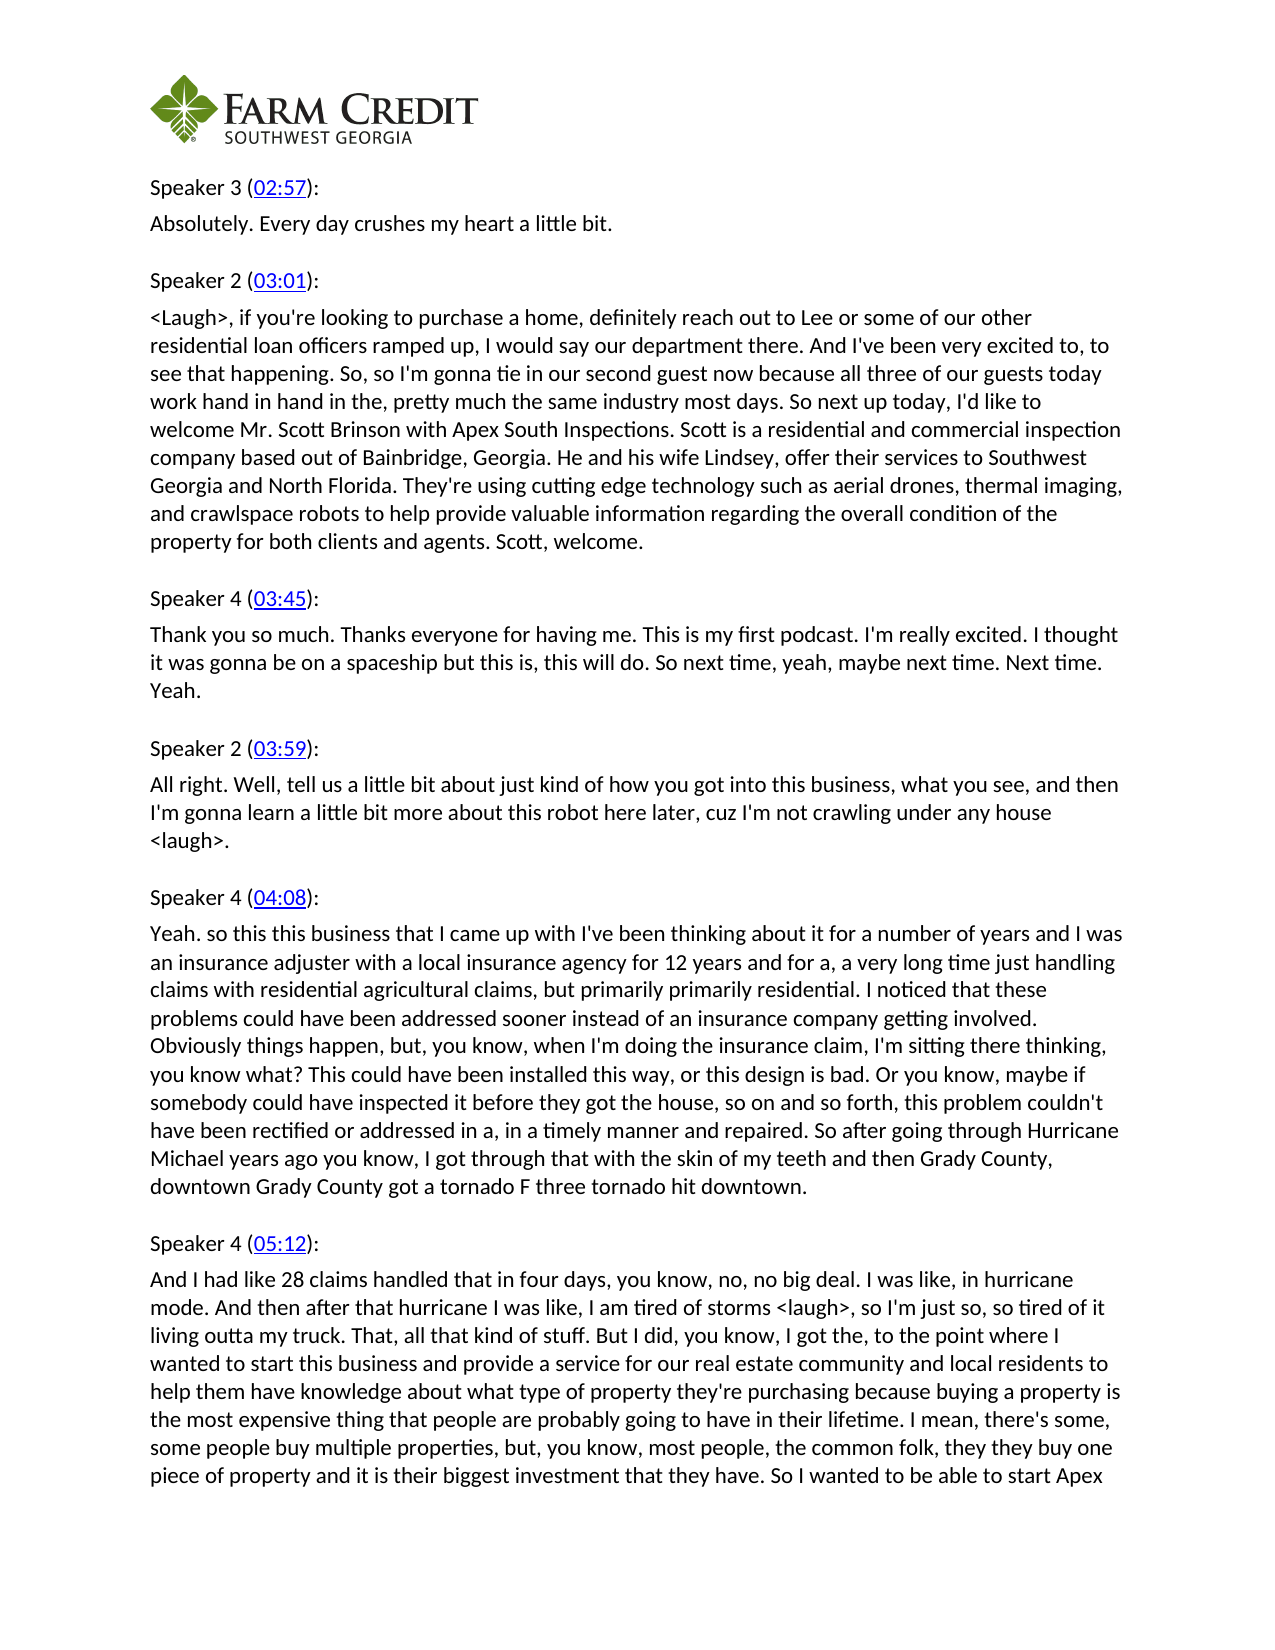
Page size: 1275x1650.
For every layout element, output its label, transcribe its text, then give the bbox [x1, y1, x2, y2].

picture [150, 75, 479, 144]
text Thank you so much. Thanks everyone for having me. This is my first podcast. I'm really excited. I thought it was gonna be on a spaceship but this is, this will do. So next time, yeah, maybe next time. Next time. Yeah. [150, 620, 1125, 704]
text Absolutely. Every day crushes my heart a little bit. [150, 209, 1125, 237]
text <Laugh>, if you're looking to purchase a home, definitely reach out to Lee or some of our other residential loan officers ramped up, I would say our department there. And I've been very excited to, to see that happening. So, so I'm gonna tie in our second guest now because all three of our guests today work hand in hand in the, pretty much the same industry most days. So next up today, I'd like to welcome Mr. Scott Brinson with Apex South Inspections. Scott is a residential and commercial inspection company based out of Bainbridge, Georgia. He and his wife Lindsey, offer their services to Southwest Georgia and North Florida. They're using cutting edge technology such as aerial drones, thermal imaging, and crawlspace robots to help provide valuable information regarding the overall condition of the property for both clients and agents. Scott, welcome. [150, 303, 1125, 555]
text Speaker 4 (05:12): [150, 1229, 1125, 1257]
text Speaker 2 (03:59): [150, 734, 1125, 762]
text Speaker 3 (02:57): [150, 173, 1125, 201]
text All right. Well, tell us a little bit about just kind of how you got into this business, what you see, and then I'm gonna learn a little bit more about this robot here later, cuz I'm not crawling under any house <laugh>. [150, 770, 1125, 854]
text Speaker 4 (03:45): [150, 584, 1125, 612]
text Speaker 4 (04:08): [150, 883, 1125, 911]
text Speaker 2 (03:01): [150, 266, 1125, 294]
text Yeah. so this this business that I came up with I've been thinking about it for a number of years and I was an insurance adjuster with a local insurance agency for 12 years and for a, a very long time just handling claims with residential agricultural claims, but primarily primarily residential. I noticed that these problems could have been addressed sooner instead of an insurance company getting involved. Obviously things happen, but, you know, when I'm doing the insurance claim, I'm sitting there thinking, you know what? This could have been installed this way, or this design is bad. Or you know, maybe if somebody could have inspected it before they got the house, so on and so forth, this problem couldn't have been rectified or addressed in a, in a timely manner and repaired. So after going through Hurricane Michael years ago you know, I got through that with the skin of my teeth and then Grady County, downtown Grady County got a tornado F three tornado hit downtown. [150, 919, 1125, 1200]
